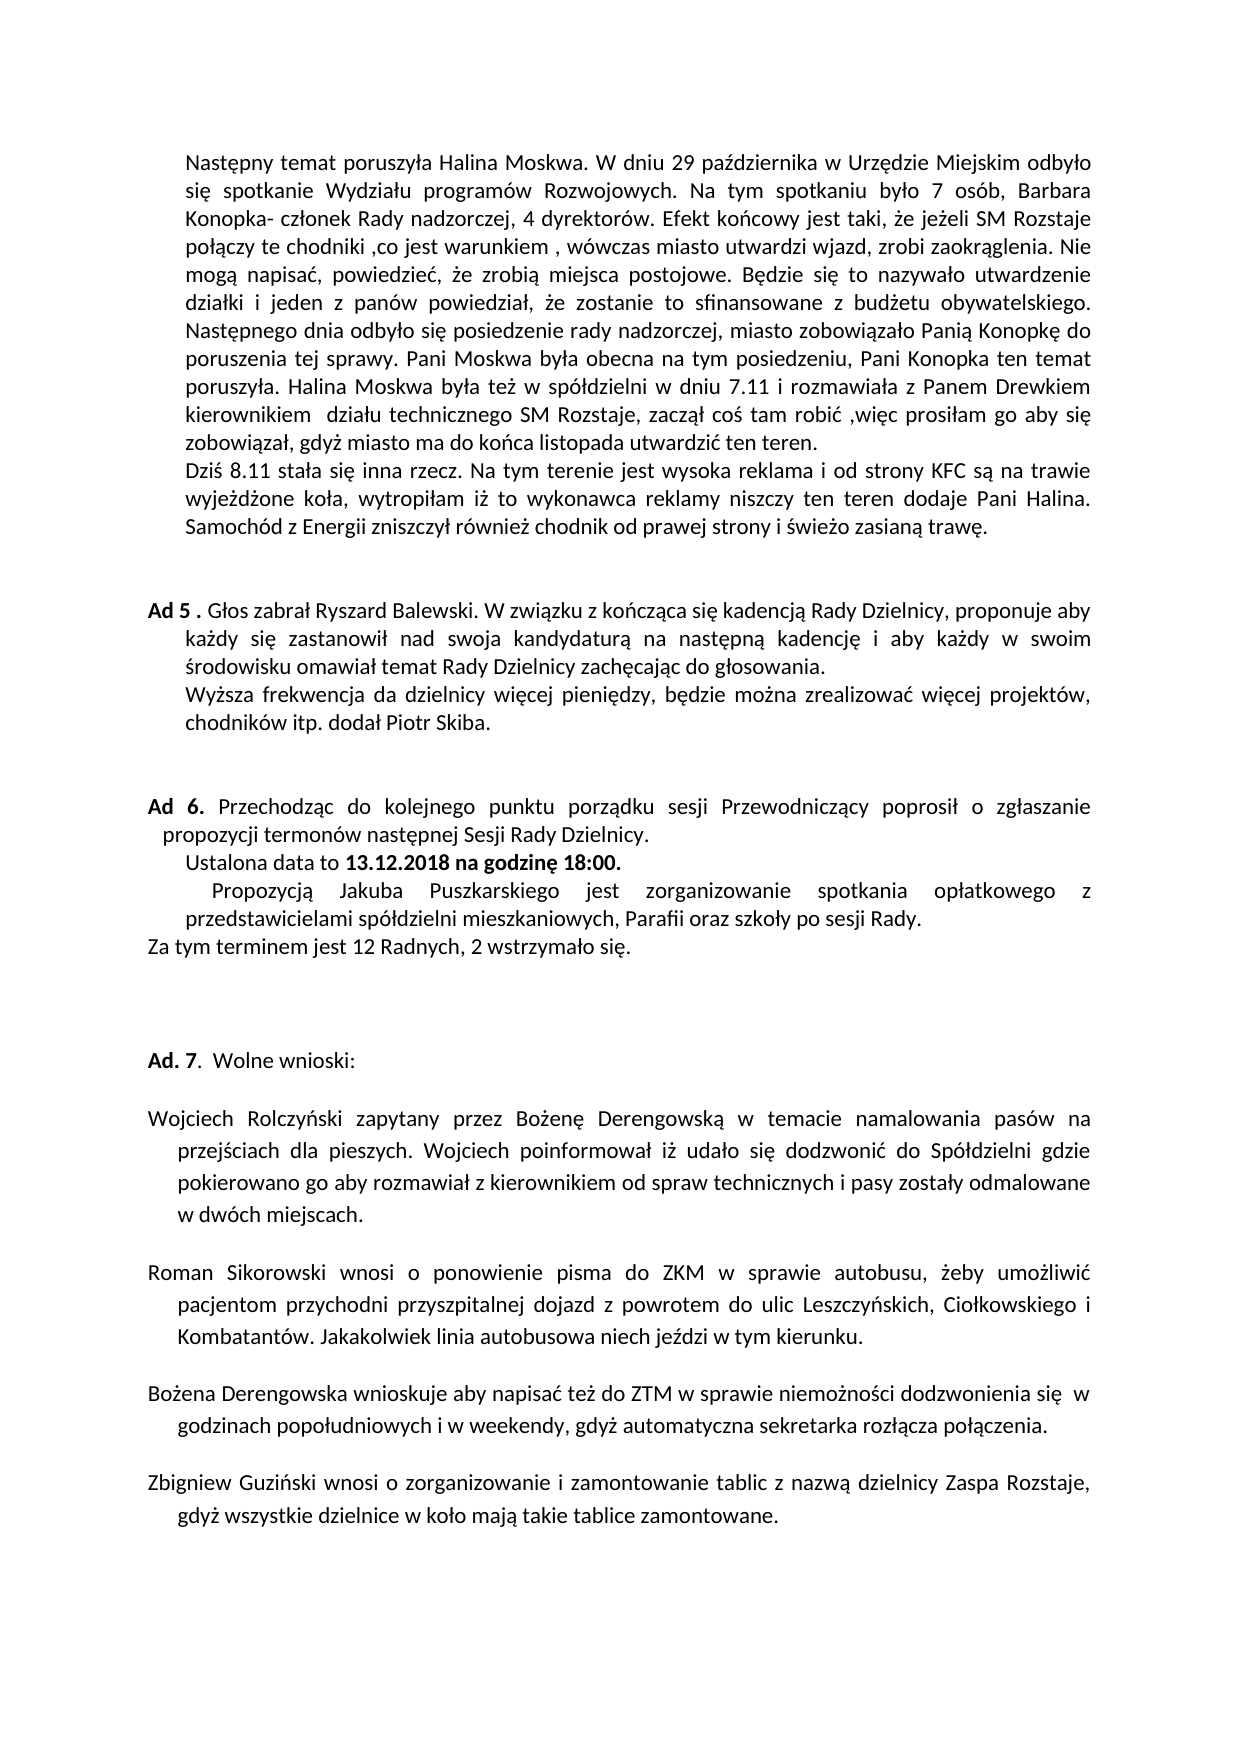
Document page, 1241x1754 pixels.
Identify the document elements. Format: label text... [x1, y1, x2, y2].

text Zbigniew Guziński wnosi o zorganizowanie i zamontowanie tablic z nazwą dzielnicy Zaspa Rozstaje, gdyż wszystkie dzielnice w koło mają takie tablice zamontowane. [148, 1468, 1093, 1529]
text Ad 6. Przechodząc do kolejnego punktu porządku sesji Przewodniczący poprosił o zgłaszanie propozycji termonów następnej Sesji Rady Dzielnicy. [148, 792, 1093, 848]
text Roman Sikorowski wnosi o ponowienie pisma do ZKM w sprawie autobusu, żeby umożliwić pacjentom przychodni przyszpitalnej dojazd z powrotem do ulic Leszczyńskich, Ciołkowskiego i Kombatantów. Jakakolwiek linia autobusowa niech jeździ w tym kierunku. [148, 1258, 1093, 1350]
text Dziś 8.11 stała się inna rzecz. Na tym terenie jest wysoka reklama i od strony KFC są na trawie wyjeżdżone koła, wytropiłam iż to wykonawca reklamy niszczy ten teren dodaje Pani Halina. Samochód z Energii zniszczył również chodnik od prawej strony i świeżo zasianą trawę. [148, 456, 1093, 540]
text Wojciech Rolczyński zapytany przez Bożenę Derengowską w temacie namalowania pasów na przejściach dla pieszych. Wojciech poinformował iż udało się dodzwonić do Spółdzielni gdzie pokierowano go aby rozmawiał z kierownikiem od spraw technicznych i pasy zostały odmalowane w dwóch miejscach. [148, 1104, 1093, 1228]
text Następny temat poruszyła Halina Moskwa. W dniu 29 października w Urzędzie Miejskim odbyło się spotkanie Wydziału programów Rozwojowych. Na tym spotkaniu było 7 osób, Barbara Konopka- członek Rady nadzorczej, 4 dyrektorów. Efekt końcowy jest taki, że jeżeli SM Rozstaje połączy te chodniki ,co jest warunkiem , wówczas miasto utwardzi wjazd, zrobi zaokrąglenia. Nie mogą napisać, powiedzieć, że zrobią miejsca postojowe. Będzie się to nazywało utwardzenie działki i jeden z panów powiedział, że zostanie to sfinansowane z budżetu obywatelskiego. Następnego dnia odbyło się posiedzenie rady nadzorczej, miasto zobowiązało Panią Konopkę do poruszenia tej sprawy. Pani Moskwa była obecna na tym posiedzeniu, Pani Konopka ten temat poruszyła. Halina Moskwa była też w spółdzielni w dniu 7.11 i rozmawiała z Panem Drewkiem kierownikiem działu technicznego SM Rozstaje, zaczął coś tam robić ,więc prosiłam go aby się zobowiązał, gdyż miasto ma do końca listopada utwardzić ten teren. [148, 148, 1093, 456]
text Bożena Derengowska wnioskuje aby napisać też do ZTM w sprawie niemożności dodzwonienia się w godzinach popołudniowych i w weekendy, gdyż automatyczna sekretarka rozłącza połączenia. [148, 1379, 1093, 1439]
text Ad 5 . Głos zabrał Ryszard Balewski. W związku z kończąca się kadencją Rady Dzielnicy, proponuje aby każdy się zastanowił nad swoja kandydaturą na następną kadencję i aby każdy w swoim środowisku omawiał temat Rady Dzielnicy zachęcając do głosowania. [148, 596, 1093, 680]
text Wyższa frekwencja da dzielnicy więcej pieniędzy, będzie można zrealizować więcej projektów, chodników itp. dodał Piotr Skiba. [148, 680, 1093, 736]
text Za tym terminem jest 12 Radnych, 2 wstrzymało się. [148, 932, 1093, 960]
text Ad. 7. Wolne wnioski: [148, 1047, 1093, 1075]
text Ustalona data to 13.12.2018 na godzinę 18:00. [185, 848, 1093, 876]
text Propozycją Jakuba Puszkarskiego jest zorganizowanie spotkania opłatkowego z przedstawicielami spółdzielni mieszkaniowych, Parafii oraz szkoły po sesji Rady. [185, 876, 1093, 932]
